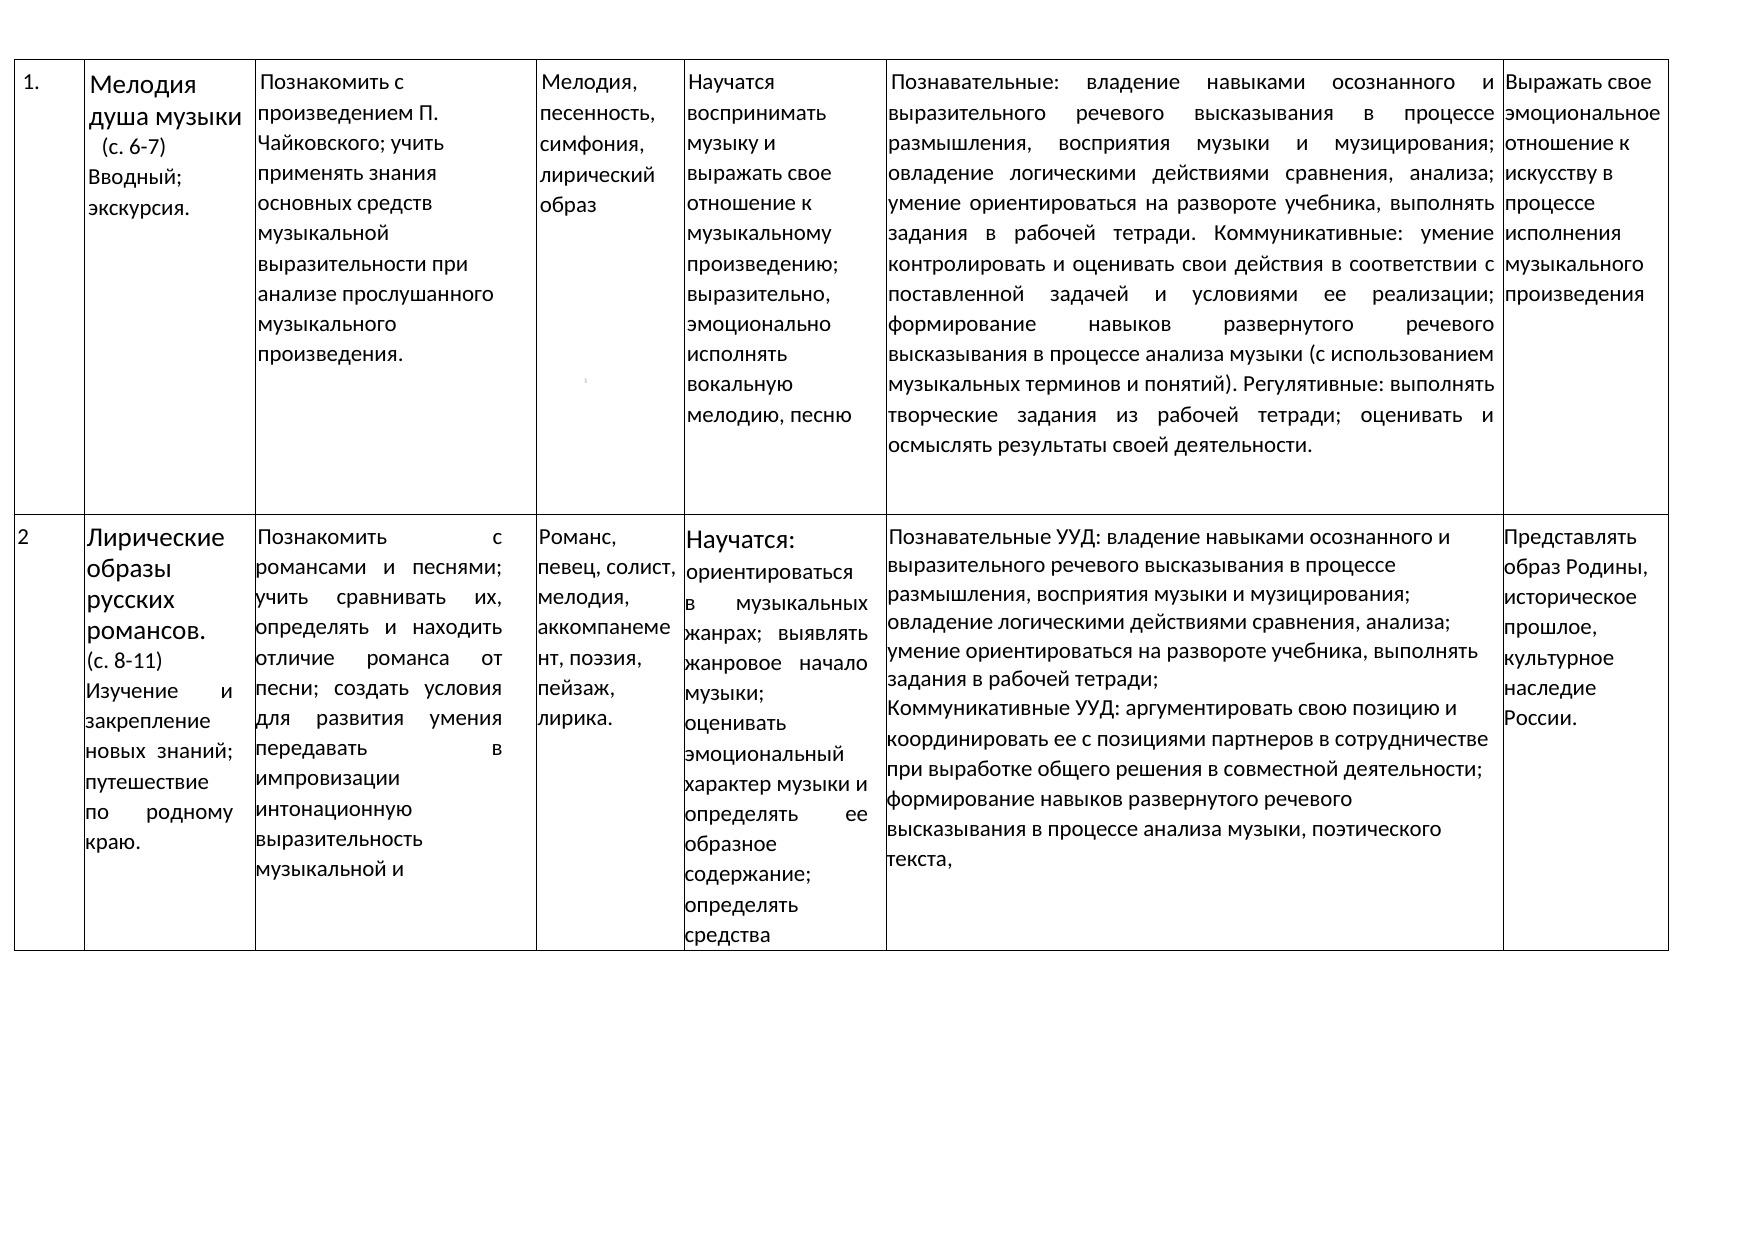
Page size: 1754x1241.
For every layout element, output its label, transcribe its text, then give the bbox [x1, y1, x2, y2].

table_cell Научатся: ориентироваться в музыкальных жанрах; выявлять жанровое начало музыки; оценивать эмоциональный характер музыки и определять ее образное содержание; определять средства [685, 515, 886, 950]
table_cell Мелодия душа музыки (с. 6-7) Вводный; экскурсия. [85, 60, 255, 513]
table_cell Выражать свое эмоциональное отношение к искусству в процессе исполнения музыкального произведения [1504, 60, 1668, 513]
table_cell Научатся воспринимать музыку и выражать свое отношение к музыкальному произведению; выразительно, эмоционально исполнять вокальную мелодию, песню [685, 60, 886, 513]
table_cell Познавательные: владение навыками осознанного и выразительного речевого высказывания в процессе размышления, восприятия музыки и музицирования; овладение логическими действиями сравнения, анализа; умение ориентироваться на развороте учебника, выполнять задания в рабочей тетради. Коммуникативные: умение контролировать и оценивать свои действия в соответствии с поставленной задачей и условиями ее реализации; формирование навыков развернутого речевого высказывания в процессе анализа музыки (с использованием музыкальных терминов и понятий). Регулятивные: выполнять творческие задания из рабочей тетради; оценивать и осмыслять результаты своей деятельности. [887, 60, 1503, 513]
table_cell 2 [15, 515, 84, 950]
table_cell Познакомить с романсами и песнями; учить сравнивать их, определять и находить отличие романса от песни; создать условия для развития умения передавать в импровизации интонационную выразительность музыкальной и [256, 515, 536, 950]
table_cell Познакомить с произведением П. Чайковского; учить применять знания основных средств музыкальной выразительности при анализе прослушанного музыкального произведения. [256, 60, 536, 513]
table_cell Мелодия, песенность, симфония, лирический образ [537, 60, 684, 513]
table_cell Лирические образы русских романсов. (с. 8-11) Изучение и закрепление новых знаний; путешествие по родному краю. [85, 515, 255, 950]
table_cell Романс, певец, солист, мелодия, аккомпанеме нт, поэзия, пейзаж, лирика. [537, 515, 684, 950]
table_cell 1. [15, 60, 84, 513]
table_cell Представлять образ Родины, историческое прошлое, культурное наследие России. [1504, 515, 1668, 950]
table_cell Познавательные УУД: владение навыками осознанного и выразительного речевого высказывания в процессе размышления, восприятия музыки и музицирования; овладение логическими действиями сравнения, анализа; умение ориентироваться на развороте учебника, выполнять задания в рабочей тетради; Коммуникативные УУД: аргументировать свою позицию и координировать ее с позициями партнеров в сотрудничестве при выработке общего решения в совместной деятельности; формирование навыков развернутого речевого высказывания в процессе анализа музыки, поэтического текста, [887, 515, 1503, 950]
